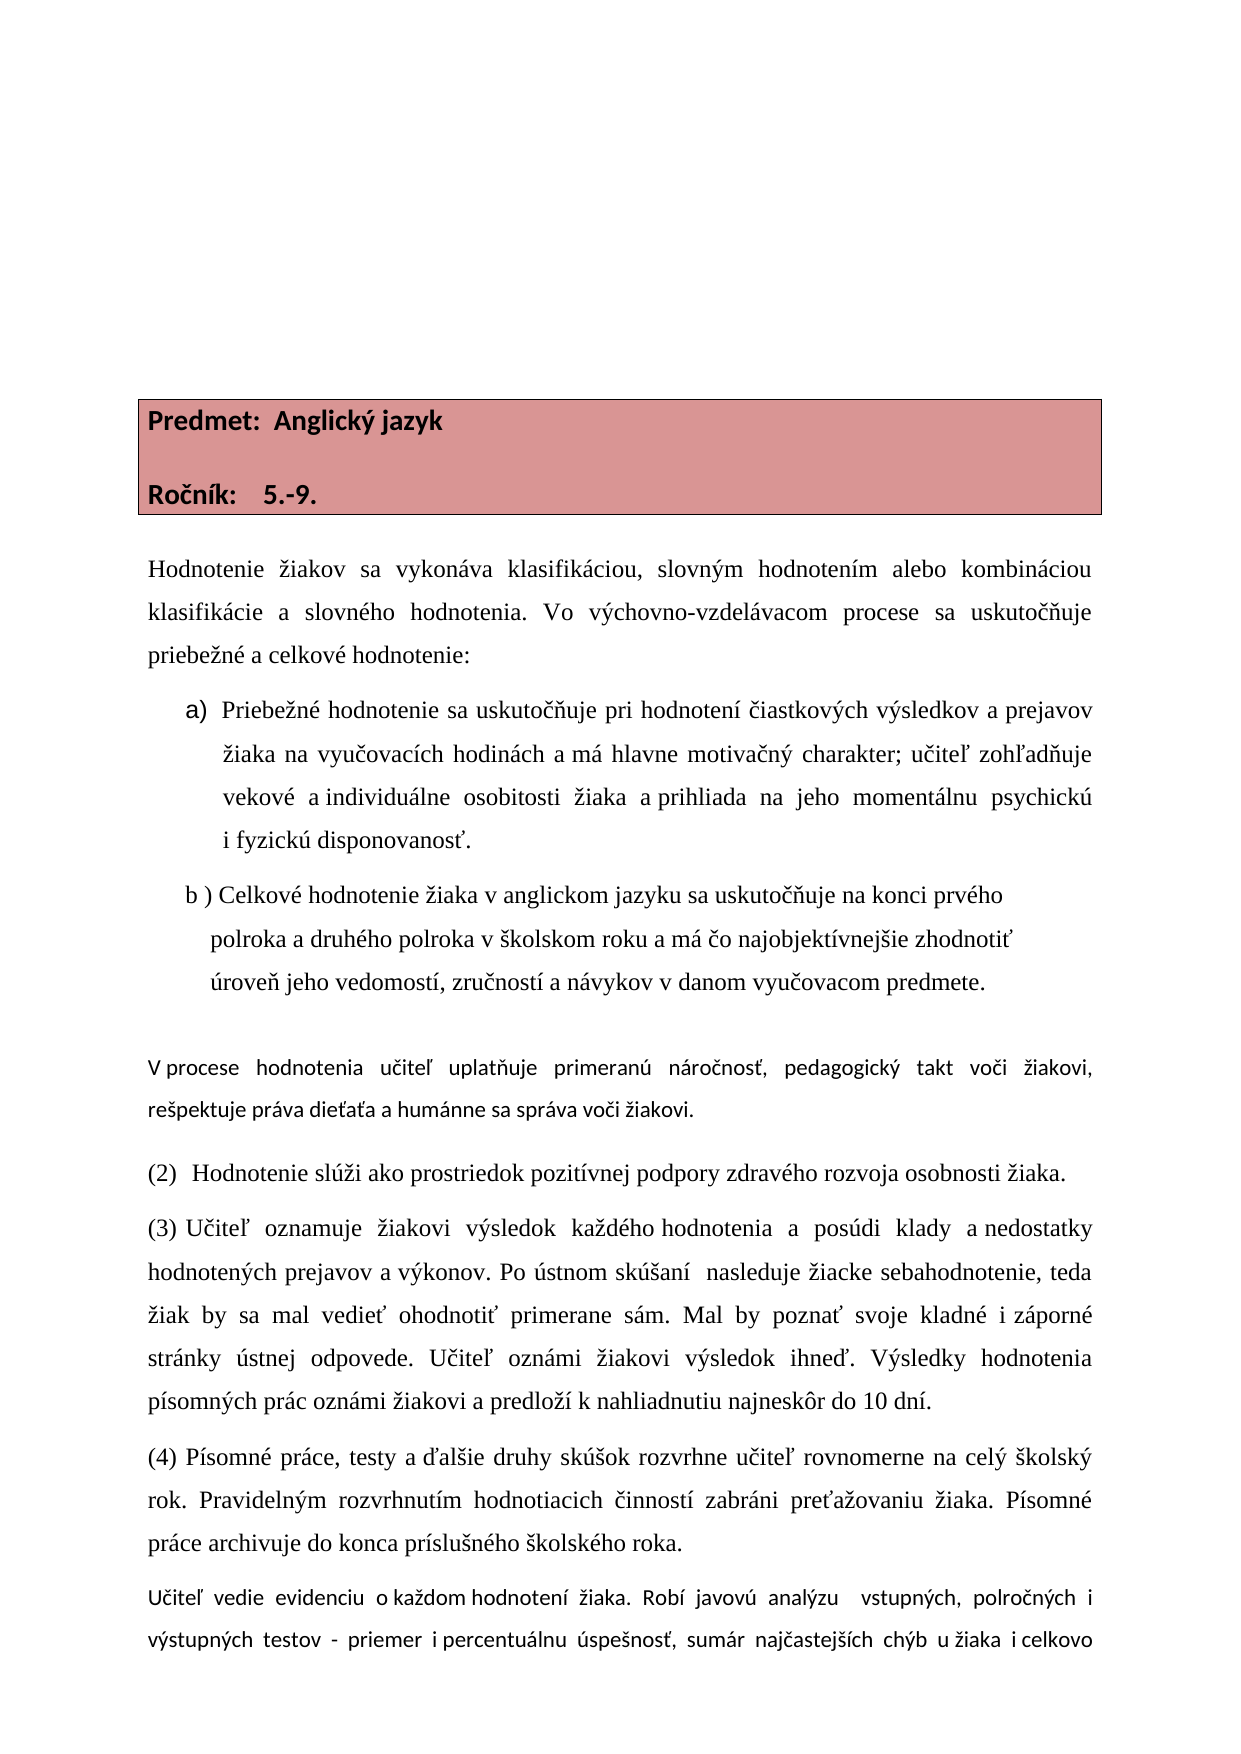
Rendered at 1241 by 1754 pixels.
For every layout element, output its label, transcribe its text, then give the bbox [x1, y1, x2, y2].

text V procese hodnotenia učiteľ uplatňuje primeranú náročnosť, pedagogický takt voči žiakovi, rešpektuje práva dieťaťa a humánne sa správa voči žiakovi. [148, 1053, 1093, 1123]
text Ročník: 5.-9. [139, 473, 1101, 514]
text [148, 1583, 1093, 1653]
text b ) Celkové hodnotenie žiaka v anglickom jazyku sa uskutočňuje na konci prvého [148, 881, 1093, 909]
list Hodnotenie slúži ako prostriedok pozitívnej podpory zdravého rozvoja osobnosti žiaka. [148, 1158, 1093, 1187]
text Priebežné hodnotenie sa uskutočňuje pri hodnotení čiastkových výsledkov a prejavov žiaka na vyučovacích hodinách a má hlavne motivačný charakter; učiteľ zohľadňuje vekové a individuálne osobitosti žiaka a prihliada na jeho momentálnu psychickú i fyzickú disponovanosť. [185, 696, 1093, 854]
list Hodnotenie žiakov sa vykonáva klasifikáciou, slovným hodnotením alebo kombináciou klasifikácie a slovného hodnotenia. Vo výchovno-vzdelávacom procese sa uskutočňuje priebežné a celkové hodnotenie: [148, 554, 1093, 669]
text úroveň jeho vedomostí, zručností a návykov v danom vyučovacom predmete. [148, 967, 1093, 996]
list Učiteľ oznamuje žiakovi výsledok každého hodnotenia a posúdi klady a nedostatky hodnotených prejavov a výkonov. Po ústnom skúšaní nasleduje žiacke sebahodnotenie, teda žiak by sa mal vedieť ohodnotiť primerane sám. Mal by poznať svoje kladné i záporné stránky ústnej odpovede. Učiteľ oznámi žiakovi výsledok ihneď. Výsledky hodnotenia písomných prác oznámi žiakovi a predloží k nahliadnutiu najneskôr do 10 dní. [148, 1213, 1093, 1415]
text Predmet: Anglický jazyk [139, 400, 1101, 438]
list Písomné práce, testy a ďalšie druhy skúšok rozvrhne učiteľ rovnomerne na celý školský rok. Pravidelným rozvrhnutím hodnotiacich činností zabráni preťažovaniu žiaka. Písomné práce archivuje do konca príslušného školského roka. [148, 1442, 1093, 1557]
text polroka a druhého polroka v školskom roku a má čo najobjektívnejšie zhodnotiť [148, 924, 1093, 952]
